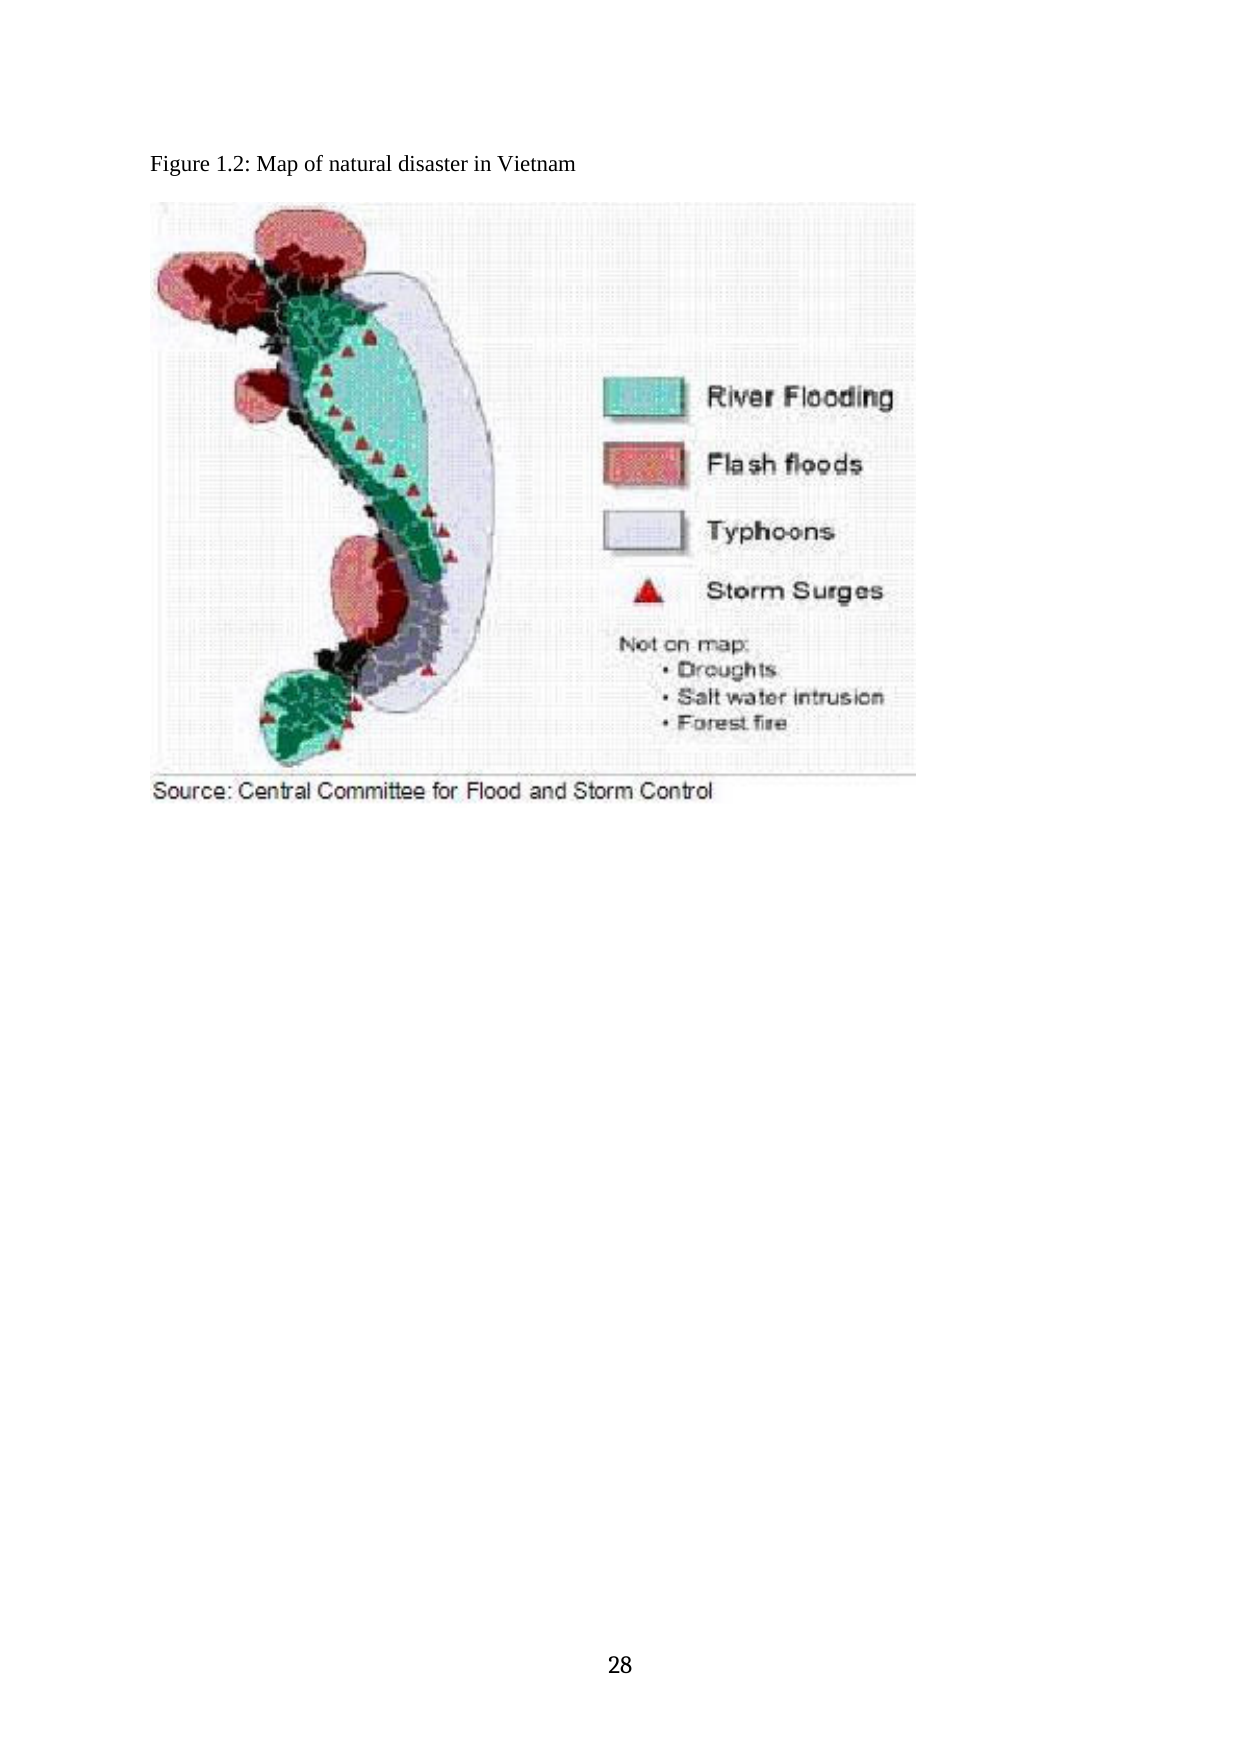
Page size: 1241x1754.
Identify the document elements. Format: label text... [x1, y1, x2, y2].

picture [150, 202, 916, 814]
text Figure 1.2: Map of natural disaster in Vietnam [150, 150, 1090, 176]
